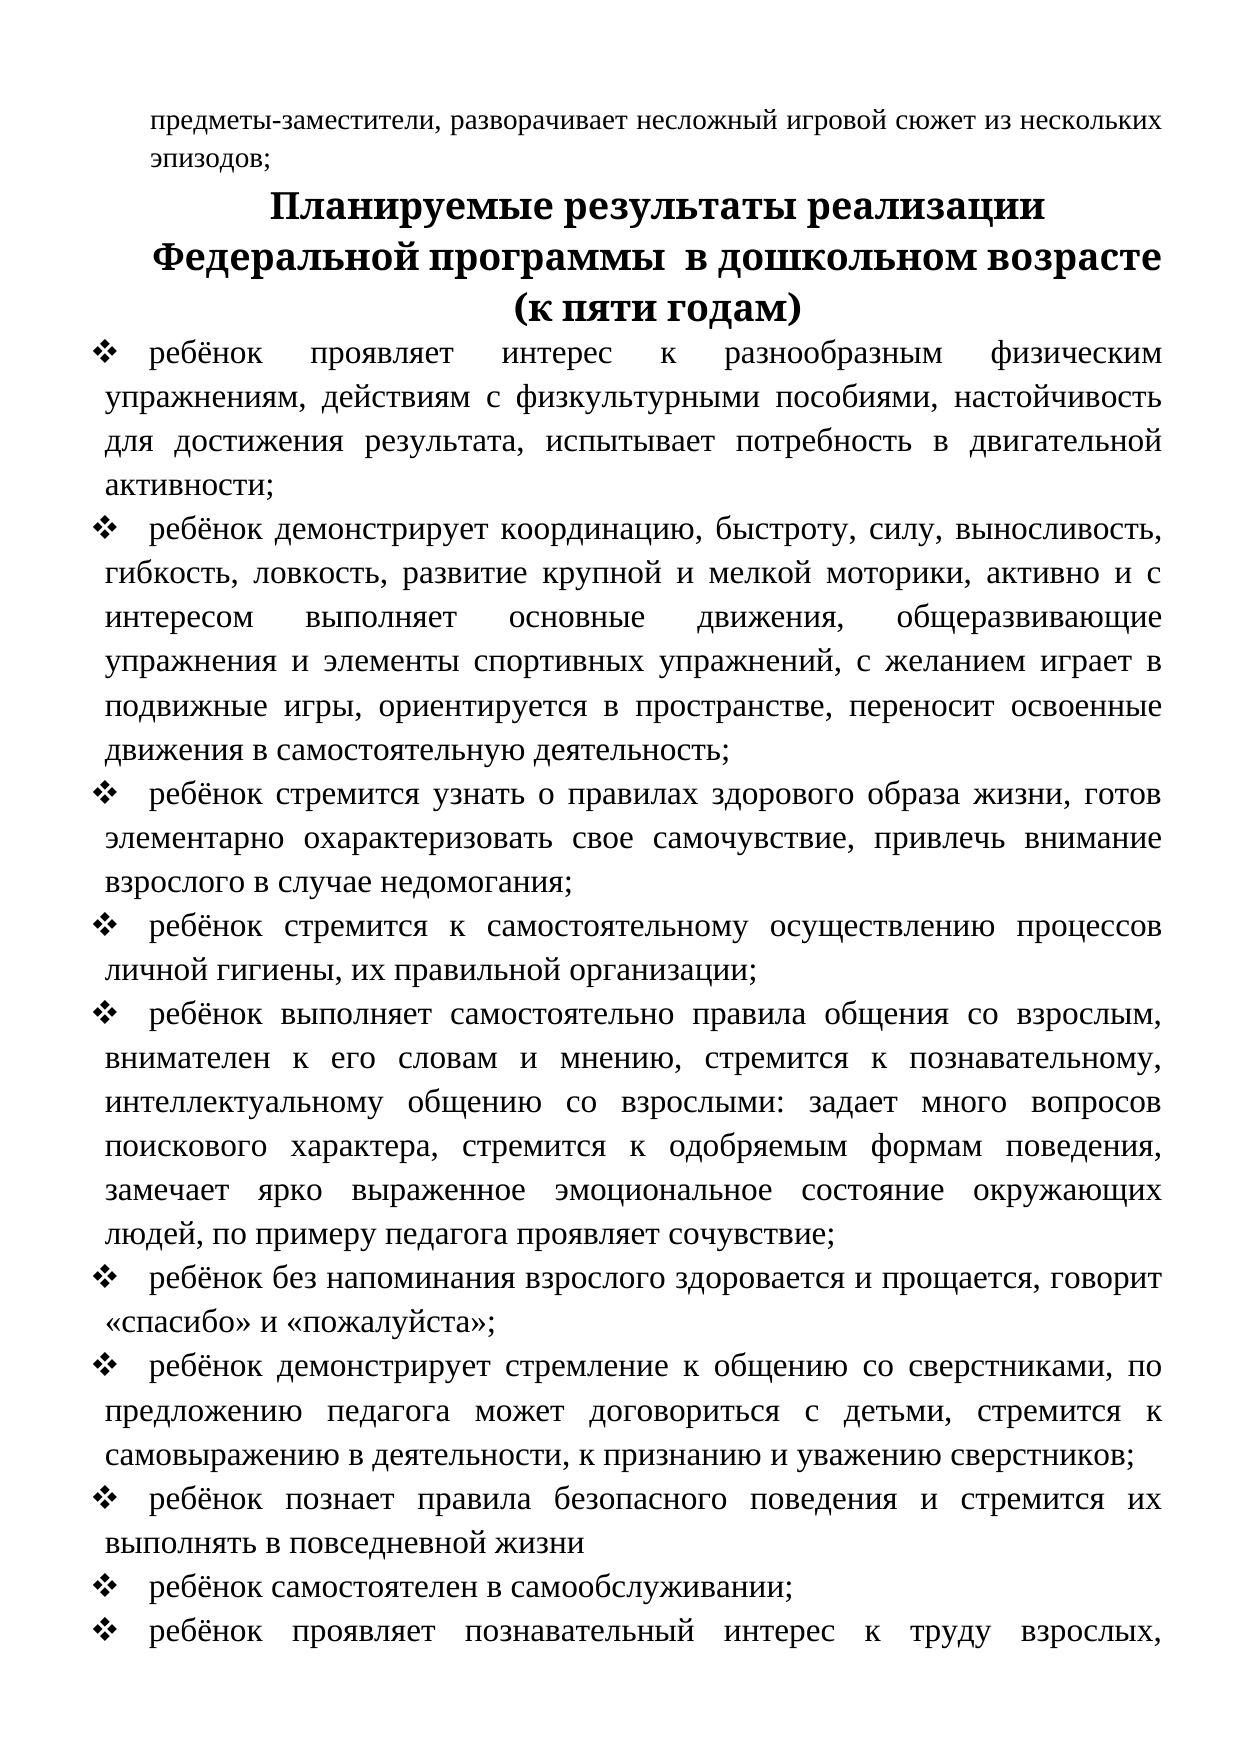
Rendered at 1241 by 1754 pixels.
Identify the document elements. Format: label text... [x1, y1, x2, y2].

list ребёнок демонстрирует стремление к общению со сверстниками, по предложению педагога может договориться с детьми, стремится к самовыражению в деятельности, к признанию и уважению сверстников; [90, 1346, 1163, 1472]
text Планируемые результаты реализации Федеральной программы в дошкольном возрасте (к пяти годам) [150, 179, 1165, 332]
list ребёнок демонстрирует координацию, быстроту, силу, выносливость, гибкость, ловкость, развитие крупной и мелкой моторики, активно и с интересом выполняет основные движения, общеразвивающие упражнения и элементы спортивных упражнений, с желанием играет в подвижные игры, ориентируется в пространстве, переносит освоенные движения в самостоятельную деятельность; [90, 508, 1163, 767]
list ребёнок стремится узнать о правилах здорового образа жизни, готов элементарно охарактеризовать свое самочувствие, привлечь внимание взрослого в случае недомогания; [90, 773, 1163, 899]
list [112, 102, 1163, 174]
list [90, 1610, 1163, 1648]
list ребёнок без напоминания взрослого здоровается и прощается, говорит «спасибо» и «пожалуйста»; [90, 1258, 1163, 1340]
list ребёнок выполняет самостоятельно правила общения со взрослым, внимателен к его словам и мнению, стремится к познавательному, интеллектуальному общению со взрослыми: задает много вопросов поискового характера, стремится к одобряемым формам поведения, замечает ярко выраженное эмоциональное состояние окружающих людей, по примеру педагога проявляет сочувствие; [90, 993, 1163, 1252]
list ребёнок проявляет интерес к разнообразным физическим упражнениям, действиям с физкультурными пособиями, настойчивость для достижения результата, испытывает потребность в двигательной активности; [90, 332, 1163, 503]
list ребёнок познает правила безопасного поведения и стремится их выполнять в повседневной жизни [90, 1478, 1163, 1560]
list ребёнок стремится к самостоятельному осуществлению процессов личной гигиены, их правильной организации; [90, 905, 1163, 987]
list ребёнок самостоятелен в самообслуживании; [90, 1566, 1163, 1604]
